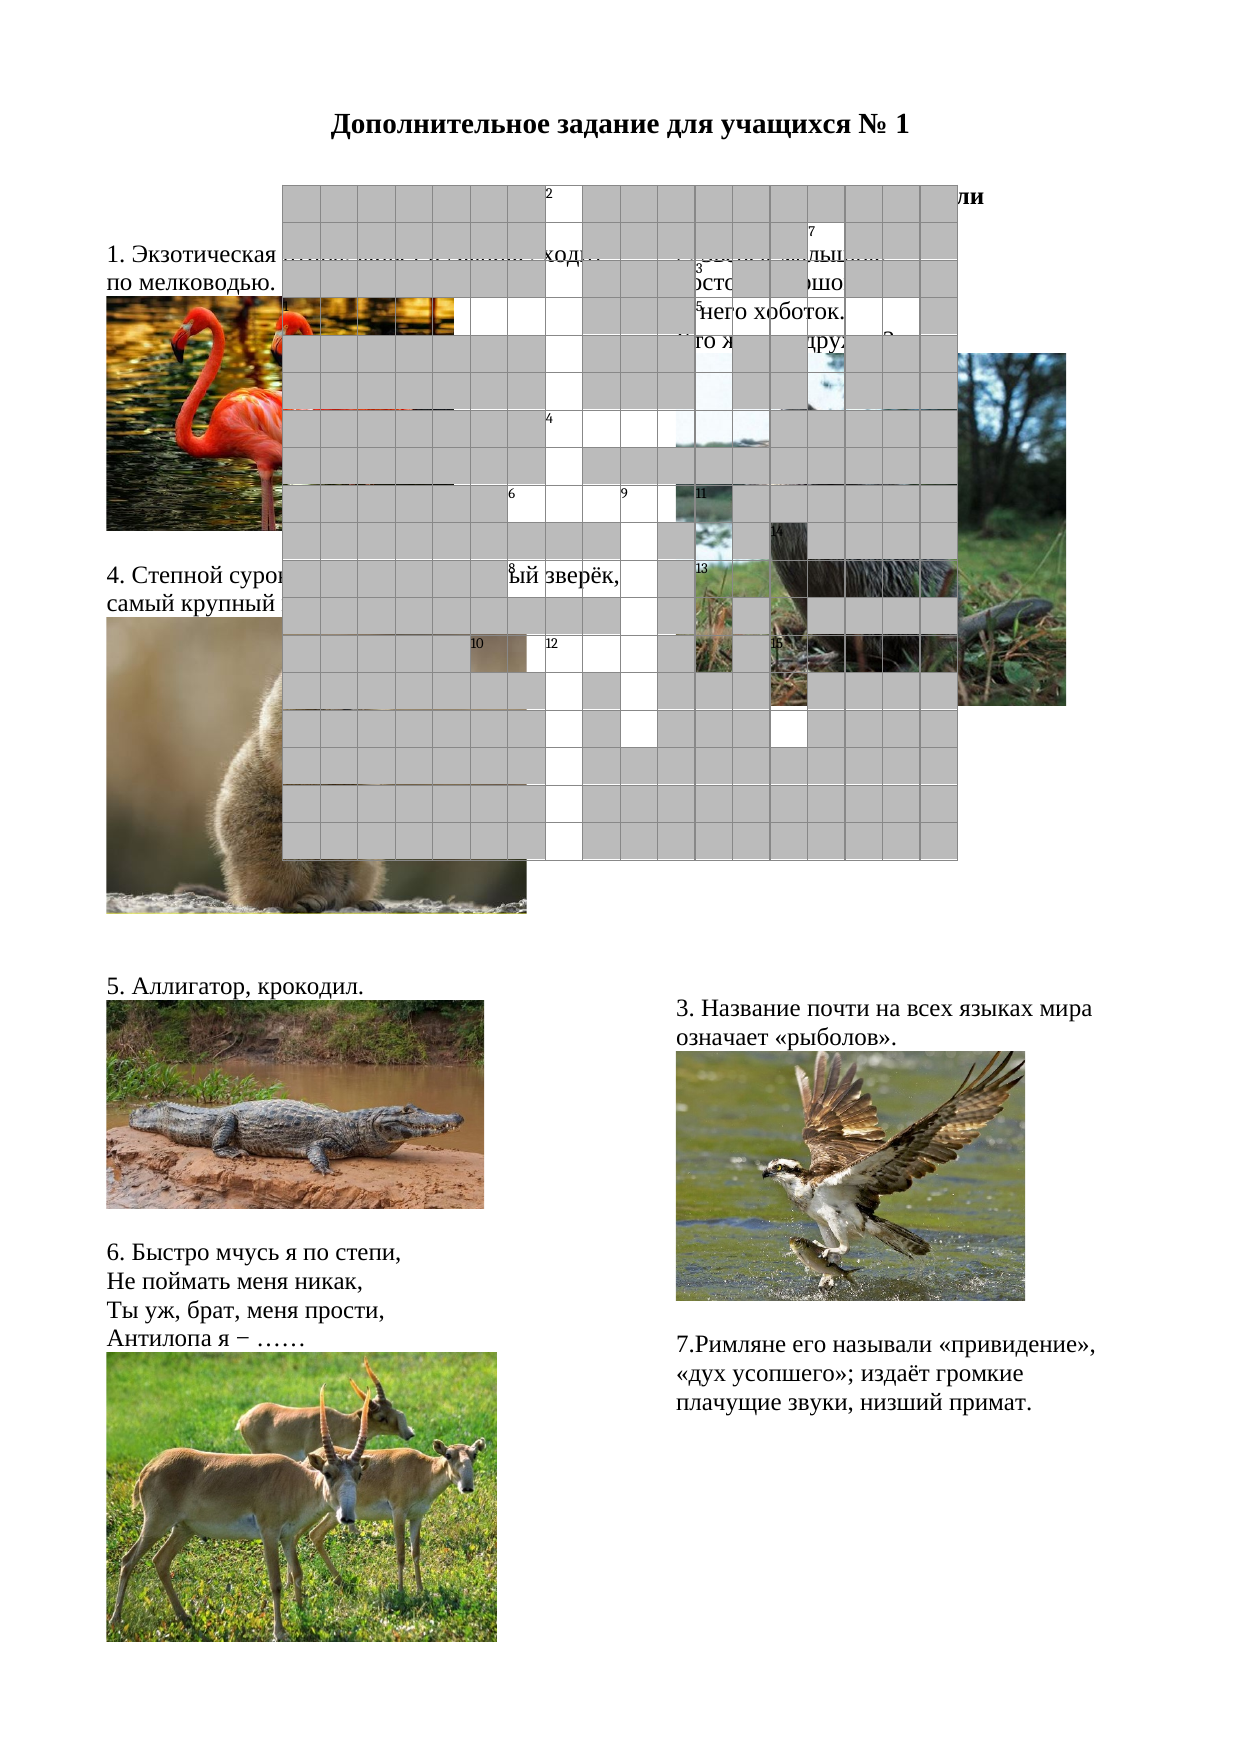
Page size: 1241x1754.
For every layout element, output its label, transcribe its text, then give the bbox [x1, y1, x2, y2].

table_cell [321, 823, 357, 859]
table_cell [546, 823, 582, 859]
table_cell [508, 336, 545, 372]
table_cell [696, 823, 732, 859]
table_cell [808, 261, 844, 297]
table_cell [583, 673, 620, 709]
table_cell [846, 673, 882, 709]
table_cell [846, 748, 882, 784]
table_cell [621, 523, 657, 559]
table_cell [808, 673, 844, 709]
table_cell [321, 373, 357, 409]
table_cell [283, 486, 320, 522]
table_cell [433, 598, 470, 634]
table_cell [921, 673, 957, 709]
table_cell [358, 598, 395, 634]
table_cell [808, 711, 844, 747]
table_cell [583, 411, 620, 447]
table_cell [658, 598, 694, 634]
table_cell [696, 448, 732, 484]
table_cell [471, 748, 507, 784]
table_cell [696, 786, 732, 822]
table_cell [283, 223, 320, 259]
table_cell [508, 523, 545, 559]
table_cell 1 [283, 298, 320, 334]
table_cell [583, 748, 620, 784]
table_cell [621, 373, 657, 409]
table_cell [321, 261, 357, 297]
table_cell [808, 598, 844, 634]
table_cell [846, 223, 882, 259]
table_cell [883, 223, 919, 259]
table_cell [883, 711, 919, 747]
table_cell [471, 336, 507, 372]
table_header [583, 186, 620, 222]
table_cell [621, 223, 657, 259]
table_header [621, 186, 657, 222]
table_cell [658, 748, 694, 784]
table_cell [283, 673, 320, 709]
table_header [921, 186, 957, 222]
table_header [771, 186, 807, 222]
table_header [808, 186, 844, 222]
table_cell [771, 298, 807, 334]
table_cell [321, 486, 357, 522]
table_cell [846, 411, 882, 447]
table_cell [546, 448, 582, 484]
table_cell [358, 823, 395, 859]
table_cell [665, 210, 1145, 1642]
table_header 2 [546, 186, 582, 222]
table_cell [396, 786, 432, 822]
table_cell 12 [546, 636, 582, 672]
table_cell [546, 486, 582, 522]
table_cell [358, 673, 395, 709]
table_cell [808, 636, 844, 672]
table_cell [921, 298, 957, 334]
table_cell [808, 486, 844, 522]
table_header [696, 186, 732, 222]
table_cell [883, 411, 919, 447]
picture [675, 1051, 1026, 1301]
table_cell [883, 373, 919, 409]
table_cell [396, 598, 432, 634]
table_cell [358, 336, 395, 372]
table_cell [546, 711, 582, 747]
table_cell [508, 261, 545, 297]
table_cell [433, 298, 470, 334]
table_cell [358, 298, 395, 334]
table_cell [433, 411, 470, 447]
table_cell [921, 748, 957, 784]
table_cell [321, 636, 357, 672]
table_cell [433, 448, 470, 484]
table_cell [546, 261, 582, 297]
table_cell [883, 561, 919, 597]
table_cell [733, 373, 769, 409]
table_cell [321, 673, 357, 709]
table_cell [771, 823, 807, 859]
table_cell [583, 561, 620, 597]
table_cell [471, 523, 507, 559]
table_cell [433, 373, 470, 409]
table_cell [358, 786, 395, 822]
table_cell [583, 523, 620, 559]
table_cell [583, 598, 620, 634]
table_cell [771, 448, 807, 484]
table_cell [358, 223, 395, 259]
table_cell [358, 561, 395, 597]
table_cell [921, 336, 957, 372]
table_cell [321, 298, 357, 334]
table_cell [921, 448, 957, 484]
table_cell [95, 210, 664, 1642]
table_header [846, 186, 882, 222]
table_cell [396, 711, 432, 747]
table_cell [283, 523, 320, 559]
table_cell [583, 223, 620, 259]
table_cell [396, 373, 432, 409]
table_cell [733, 561, 769, 597]
table_cell [433, 486, 470, 522]
table_cell 15 [771, 636, 807, 672]
table_cell [658, 786, 694, 822]
picture [106, 296, 282, 531]
table_cell [733, 336, 769, 372]
table_cell [508, 673, 545, 709]
table_cell 13 [696, 561, 732, 597]
table_cell [583, 336, 620, 372]
table_cell [621, 786, 657, 822]
table_cell [771, 223, 807, 259]
table_header [883, 186, 919, 222]
table_cell [283, 448, 320, 484]
table_cell [583, 373, 620, 409]
table_cell [733, 223, 769, 259]
picture [106, 1000, 485, 1209]
table_header [658, 186, 694, 222]
table_cell [771, 561, 807, 597]
table_cell [358, 411, 395, 447]
table_cell [546, 373, 582, 409]
table_cell [733, 411, 769, 447]
picture [106, 617, 527, 914]
table_cell [283, 598, 320, 634]
table_cell [771, 748, 807, 784]
table_cell [846, 336, 882, 372]
table_cell [771, 336, 807, 372]
table_cell [733, 261, 769, 297]
table_cell [583, 823, 620, 859]
table_cell [508, 448, 545, 484]
table_cell [583, 786, 620, 822]
table_cell [321, 748, 357, 784]
table_cell [396, 636, 432, 672]
table_cell [733, 636, 769, 672]
table_cell [508, 711, 545, 747]
table_cell [658, 336, 694, 372]
table_cell 8 [508, 561, 545, 597]
table_cell [846, 448, 882, 484]
table_cell [808, 411, 844, 447]
table_cell [733, 486, 769, 522]
table_cell [396, 823, 432, 859]
table_cell [433, 748, 470, 784]
table_header [433, 186, 470, 222]
table_cell [883, 823, 919, 859]
table_cell [883, 748, 919, 784]
table_cell [471, 261, 507, 297]
table_cell [733, 598, 769, 634]
table_cell [658, 373, 694, 409]
table_cell [471, 711, 507, 747]
table_cell [696, 523, 732, 559]
table_cell [696, 748, 732, 784]
table_cell [433, 673, 470, 709]
table_cell [358, 373, 395, 409]
table_cell [508, 636, 545, 672]
table_cell 4 [546, 411, 582, 447]
table_cell [808, 298, 844, 334]
table_cell [433, 223, 470, 259]
table_cell [921, 561, 957, 597]
table_cell [771, 373, 807, 409]
table_cell [658, 298, 694, 334]
table_cell [283, 786, 320, 822]
table_cell [883, 786, 919, 822]
table_header По вертикали [665, 181, 1145, 210]
table_cell [771, 711, 807, 747]
table_cell [546, 336, 582, 372]
table_cell [358, 448, 395, 484]
table_cell [658, 448, 694, 484]
table_cell [396, 486, 432, 522]
table_cell [883, 448, 919, 484]
table_cell [771, 261, 807, 297]
table_cell 10 [471, 636, 507, 672]
table_cell [471, 598, 507, 634]
table_cell [921, 711, 957, 747]
table_cell [396, 411, 432, 447]
table_cell [658, 823, 694, 859]
table_cell [546, 523, 582, 559]
table_cell [508, 411, 545, 447]
table_cell [358, 636, 395, 672]
table_cell [283, 373, 320, 409]
table_cell [733, 823, 769, 859]
table_cell [808, 448, 844, 484]
table_cell [921, 486, 957, 522]
table_cell [883, 261, 919, 297]
table_cell [396, 673, 432, 709]
table_cell [658, 673, 694, 709]
table_header [358, 186, 395, 222]
table_cell [771, 673, 807, 709]
table_cell 9 [621, 486, 657, 522]
table_cell [283, 748, 320, 784]
table_cell 7 [808, 223, 844, 259]
table_cell [471, 673, 507, 709]
table_cell [358, 261, 395, 297]
table_cell [508, 748, 545, 784]
table_cell [771, 411, 807, 447]
table_cell [546, 561, 582, 597]
table_cell [846, 298, 882, 334]
picture [106, 1352, 497, 1642]
table_cell [921, 523, 957, 559]
table_cell [471, 561, 507, 597]
table_cell [621, 448, 657, 484]
table_cell [283, 336, 320, 372]
table_cell [471, 223, 507, 259]
table_cell [733, 673, 769, 709]
table_cell [733, 298, 769, 334]
table_cell [471, 373, 507, 409]
table_cell [433, 636, 470, 672]
table_cell [658, 523, 694, 559]
table_cell [471, 411, 507, 447]
table_cell [771, 486, 807, 522]
picture [958, 353, 1067, 706]
table_cell [621, 748, 657, 784]
table_cell [696, 598, 732, 634]
table_cell [321, 561, 357, 597]
table_cell [321, 786, 357, 822]
table_cell [658, 486, 694, 522]
table_cell [471, 786, 507, 822]
table_cell [283, 823, 320, 859]
table_cell [321, 411, 357, 447]
table_cell [808, 523, 844, 559]
table_header По горизонтали [95, 181, 664, 210]
table_cell [433, 261, 470, 297]
table_cell [771, 598, 807, 634]
table_cell [846, 561, 882, 597]
table_cell [808, 336, 844, 372]
table_cell [808, 786, 844, 822]
table_cell [696, 711, 732, 747]
table_cell [621, 298, 657, 334]
table_cell 6 [508, 486, 545, 522]
text Дополнительное задание для учащихся № 1 [106, 106, 1134, 140]
table_cell [546, 748, 582, 784]
table_cell [283, 636, 320, 672]
table_cell [321, 223, 357, 259]
table_cell [733, 711, 769, 747]
table_cell [358, 748, 395, 784]
table_cell [583, 636, 620, 672]
table_cell [396, 261, 432, 297]
table_cell [358, 711, 395, 747]
table_cell [471, 823, 507, 859]
table_header [283, 186, 320, 222]
table_cell [396, 298, 432, 334]
table_cell [508, 298, 545, 334]
table_cell [396, 523, 432, 559]
table_cell [808, 373, 844, 409]
table_cell [658, 636, 694, 672]
table_cell [283, 411, 320, 447]
table_cell [846, 598, 882, 634]
table_cell [846, 486, 882, 522]
table_cell [321, 711, 357, 747]
table_cell [846, 373, 882, 409]
table_cell [583, 448, 620, 484]
table_cell [846, 786, 882, 822]
table_cell [321, 336, 357, 372]
table_cell [771, 786, 807, 822]
table_cell [283, 561, 320, 597]
table_cell [733, 523, 769, 559]
table_cell [883, 598, 919, 634]
table_cell 5 [696, 298, 732, 334]
table_cell [883, 336, 919, 372]
table_cell [883, 673, 919, 709]
table_cell [546, 598, 582, 634]
table_cell [921, 598, 957, 634]
table_cell [396, 448, 432, 484]
table_cell [921, 823, 957, 859]
table_cell 11 [696, 486, 732, 522]
table_cell [621, 823, 657, 859]
table_header [471, 186, 507, 222]
table_cell [846, 261, 882, 297]
table_cell [396, 561, 432, 597]
table_cell [321, 448, 357, 484]
table_cell [883, 523, 919, 559]
table_cell [508, 373, 545, 409]
table_cell [433, 823, 470, 859]
table_header [733, 186, 769, 222]
table_cell [546, 786, 582, 822]
table_cell [583, 486, 620, 522]
table_cell [808, 823, 844, 859]
table_cell [921, 261, 957, 297]
table_cell [396, 336, 432, 372]
table_cell [808, 748, 844, 784]
table_cell [433, 561, 470, 597]
table_cell [696, 636, 732, 672]
table_cell [921, 636, 957, 672]
table_cell [621, 336, 657, 372]
table_cell [433, 336, 470, 372]
table_cell [583, 261, 620, 297]
table_header [396, 186, 432, 222]
table_header [508, 186, 545, 222]
table_cell [696, 223, 732, 259]
table_cell [583, 711, 620, 747]
table_cell [508, 598, 545, 634]
table_cell [433, 523, 470, 559]
table_cell [883, 486, 919, 522]
table_cell [733, 448, 769, 484]
table_cell [471, 448, 507, 484]
table_cell [808, 561, 844, 597]
table_cell [396, 223, 432, 259]
table_cell [696, 673, 732, 709]
table_cell [883, 636, 919, 672]
table_cell [658, 223, 694, 259]
table_cell [846, 636, 882, 672]
table_cell [621, 411, 657, 447]
table_cell [658, 261, 694, 297]
table_cell [621, 561, 657, 597]
table_cell [471, 486, 507, 522]
table_cell [358, 486, 395, 522]
table_cell [846, 823, 882, 859]
table_cell [733, 786, 769, 822]
table_cell 3 [696, 261, 732, 297]
table_cell [433, 711, 470, 747]
table_cell [508, 823, 545, 859]
table_cell [921, 223, 957, 259]
table_cell [471, 298, 507, 334]
table_cell [696, 411, 732, 447]
table_cell [921, 373, 957, 409]
table_cell [508, 786, 545, 822]
table_cell [658, 411, 694, 447]
table_cell [621, 261, 657, 297]
table_cell [283, 261, 320, 297]
table_cell 14 [771, 523, 807, 559]
table_cell [696, 336, 732, 372]
table_cell [358, 523, 395, 559]
table_cell [696, 373, 732, 409]
table_cell [583, 298, 620, 334]
table_cell [508, 223, 545, 259]
table_cell [321, 598, 357, 634]
table_cell [846, 523, 882, 559]
table_cell [546, 223, 582, 259]
table_cell [921, 786, 957, 822]
table_header [321, 186, 357, 222]
table_cell [621, 673, 657, 709]
table_cell [433, 786, 470, 822]
table_cell [621, 598, 657, 634]
table_cell [846, 711, 882, 747]
table_cell [658, 561, 694, 597]
table_cell [283, 711, 320, 747]
table_cell [658, 711, 694, 747]
table_cell [621, 711, 657, 747]
table_cell [321, 523, 357, 559]
table_cell [921, 411, 957, 447]
table_cell [883, 298, 919, 334]
table_cell [546, 673, 582, 709]
table_cell [733, 748, 769, 784]
table_cell [396, 748, 432, 784]
table_cell [621, 636, 657, 672]
table_cell [546, 298, 582, 334]
